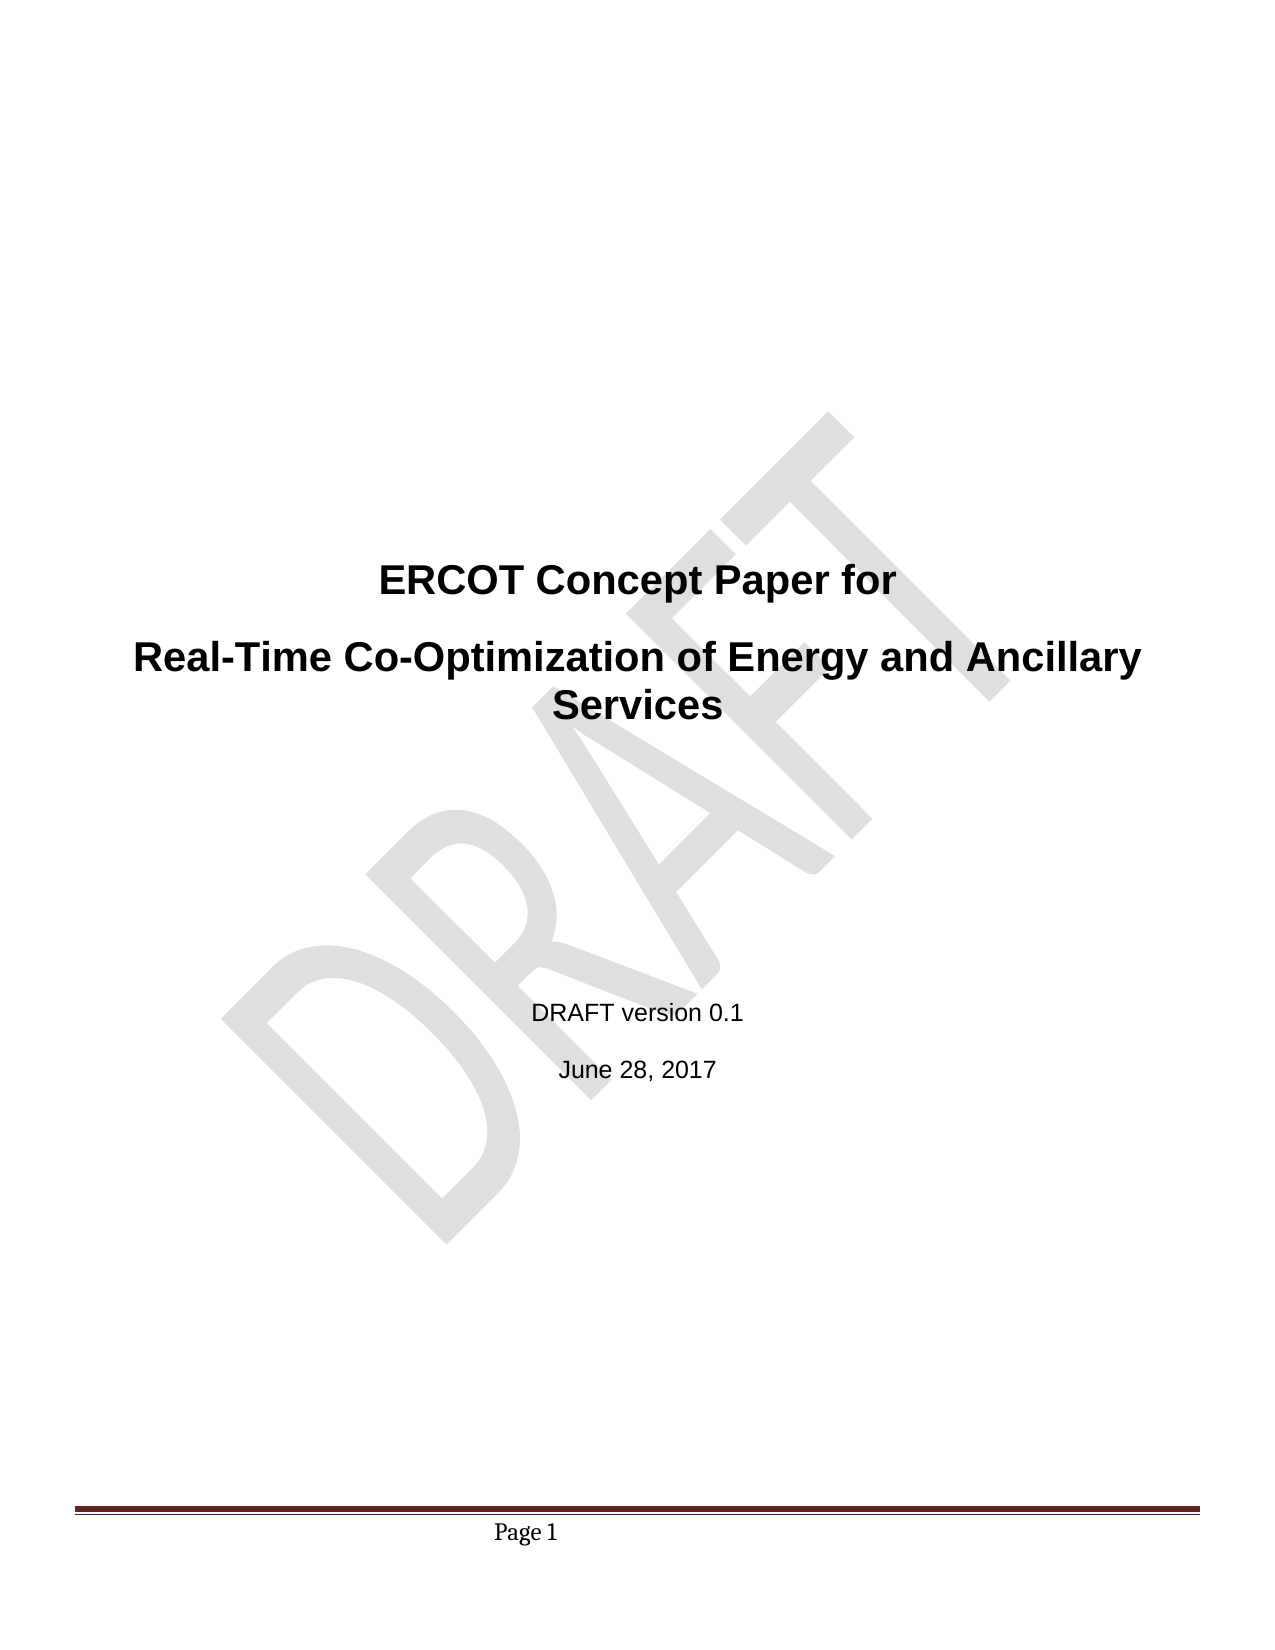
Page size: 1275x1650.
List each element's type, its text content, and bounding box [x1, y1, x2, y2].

text June 28, 2017 [75, 1055, 1200, 1084]
title ERCOT Concept Paper for [75, 555, 1200, 603]
title Real-Time Co-Optimization of Energy and Ancillary Services [75, 632, 1200, 728]
text DRAFT version 0.1 [75, 998, 1200, 1027]
